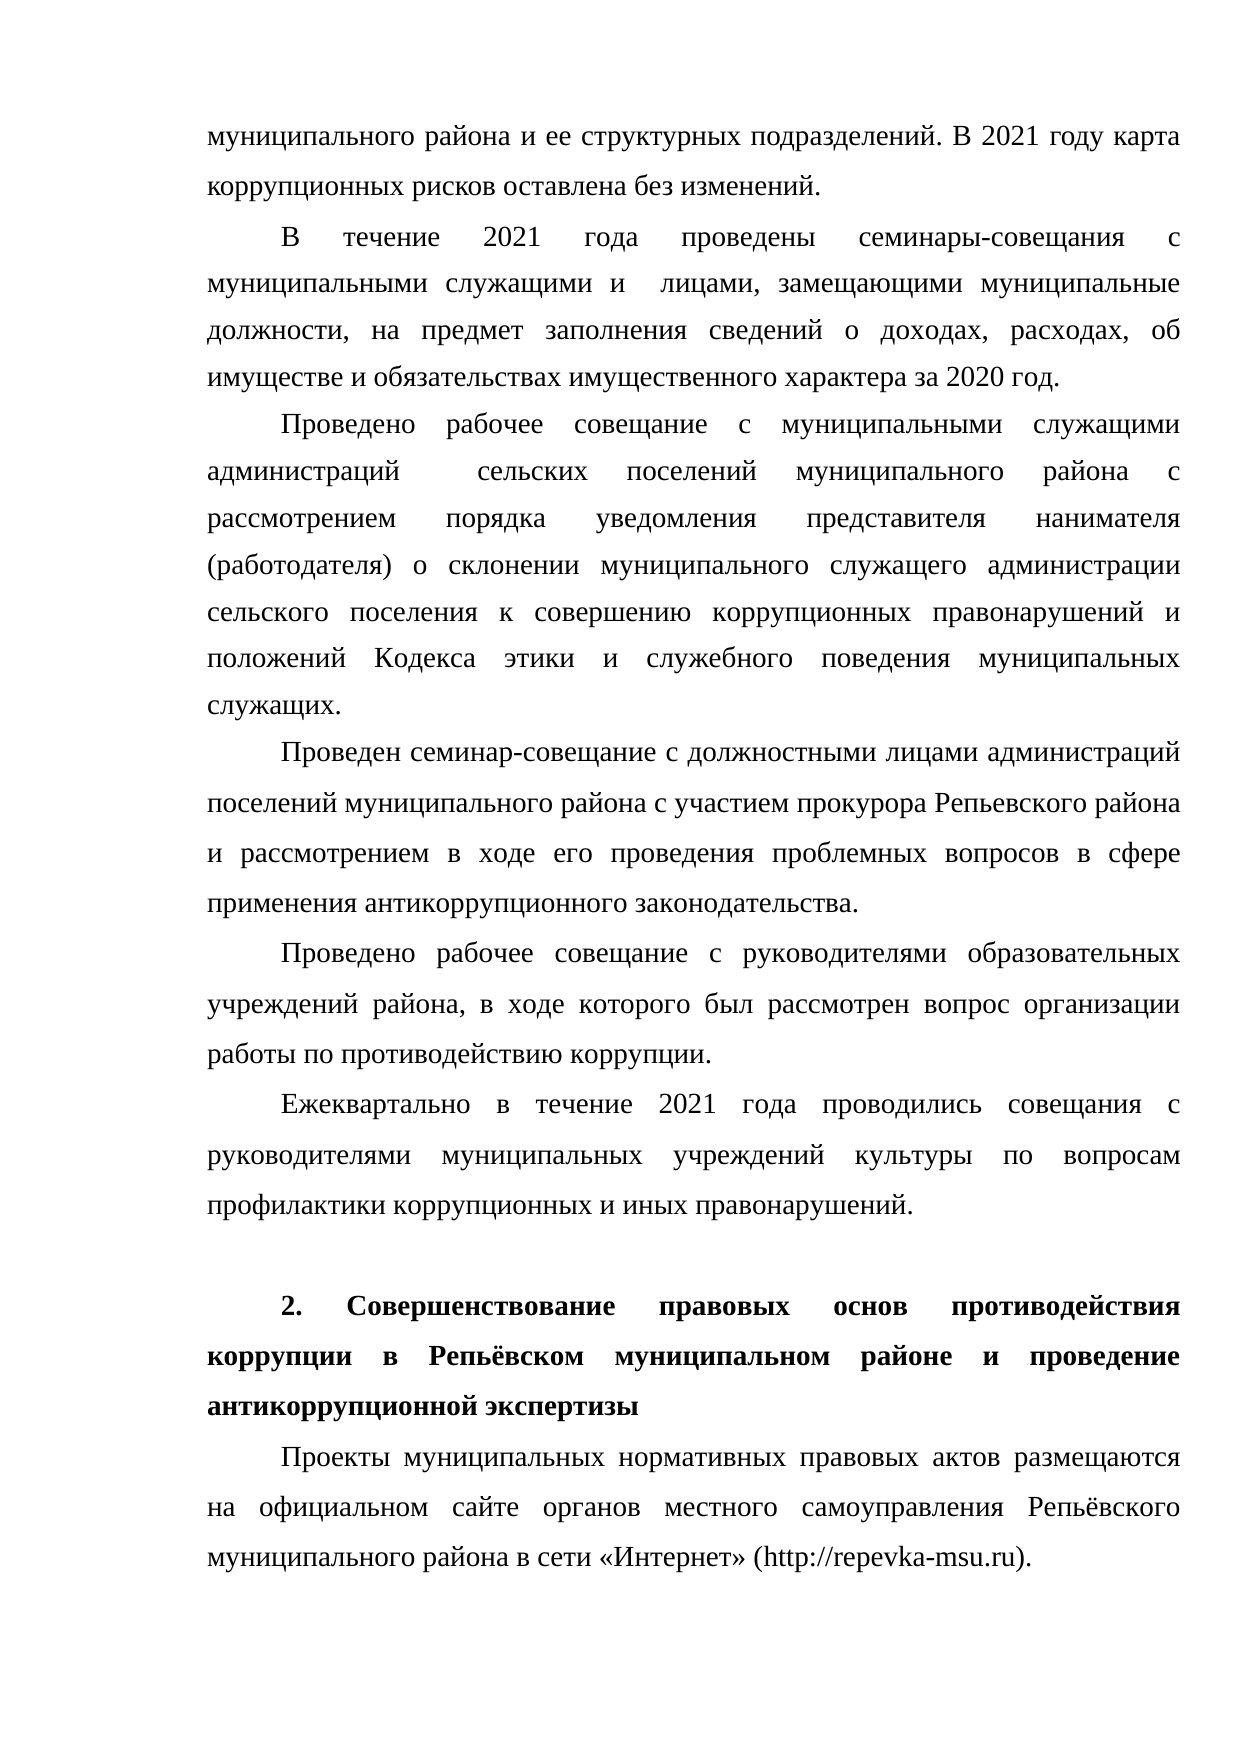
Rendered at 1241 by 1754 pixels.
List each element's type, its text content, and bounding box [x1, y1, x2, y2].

text В течение 2021 года проведены семинары-совещания с муниципальными служащими и лицами, замещающими муниципальные должности, на предмет заполнения сведений о доходах, расходах, об имуществе и обязательствах имущественного характера за 2020 год. [207, 219, 1181, 393]
text Проведено рабочее совещание с руководителями образовательных учреждений района, в ходе которого был рассмотрен вопрос организации работы по противодействию коррупции. [207, 936, 1181, 1070]
text Проведен семинар-совещание с должностными лицами администраций поселений муниципального района с участием прокурора Репьевского района и рассмотрением в ходе его проведения проблемных вопросов в сфере применения антикоррупционного законодательства. [207, 734, 1181, 919]
text Проекты муниципальных нормативных правовых актов размещаются на официальном сайте органов местного самоуправления Репьёвского муниципального района в сети «Интернет» (http://repevka-msu.ru). [207, 1439, 1181, 1573]
text 2. Совершенствование правовых основ противодействия коррупции в Репьёвском муниципальном районе и проведение антикоррупционной экспертизы [207, 1288, 1181, 1422]
text Проведено рабочее совещание с муниципальными служащими администраций сельских поселений муниципального района с рассмотрением порядка уведомления представителя нанимателя (работодателя) о склонении муниципального служащего администрации сельского поселения к совершению коррупционных правонарушений и положений Кодекса этики и служебного поведения муниципальных служащих. [207, 406, 1181, 721]
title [207, 118, 1181, 202]
text Ежеквартально в течение 2021 года проводились совещания с руководителями муниципальных учреждений культуры по вопросам профилактики коррупционных и иных правонарушений. [207, 1087, 1181, 1221]
